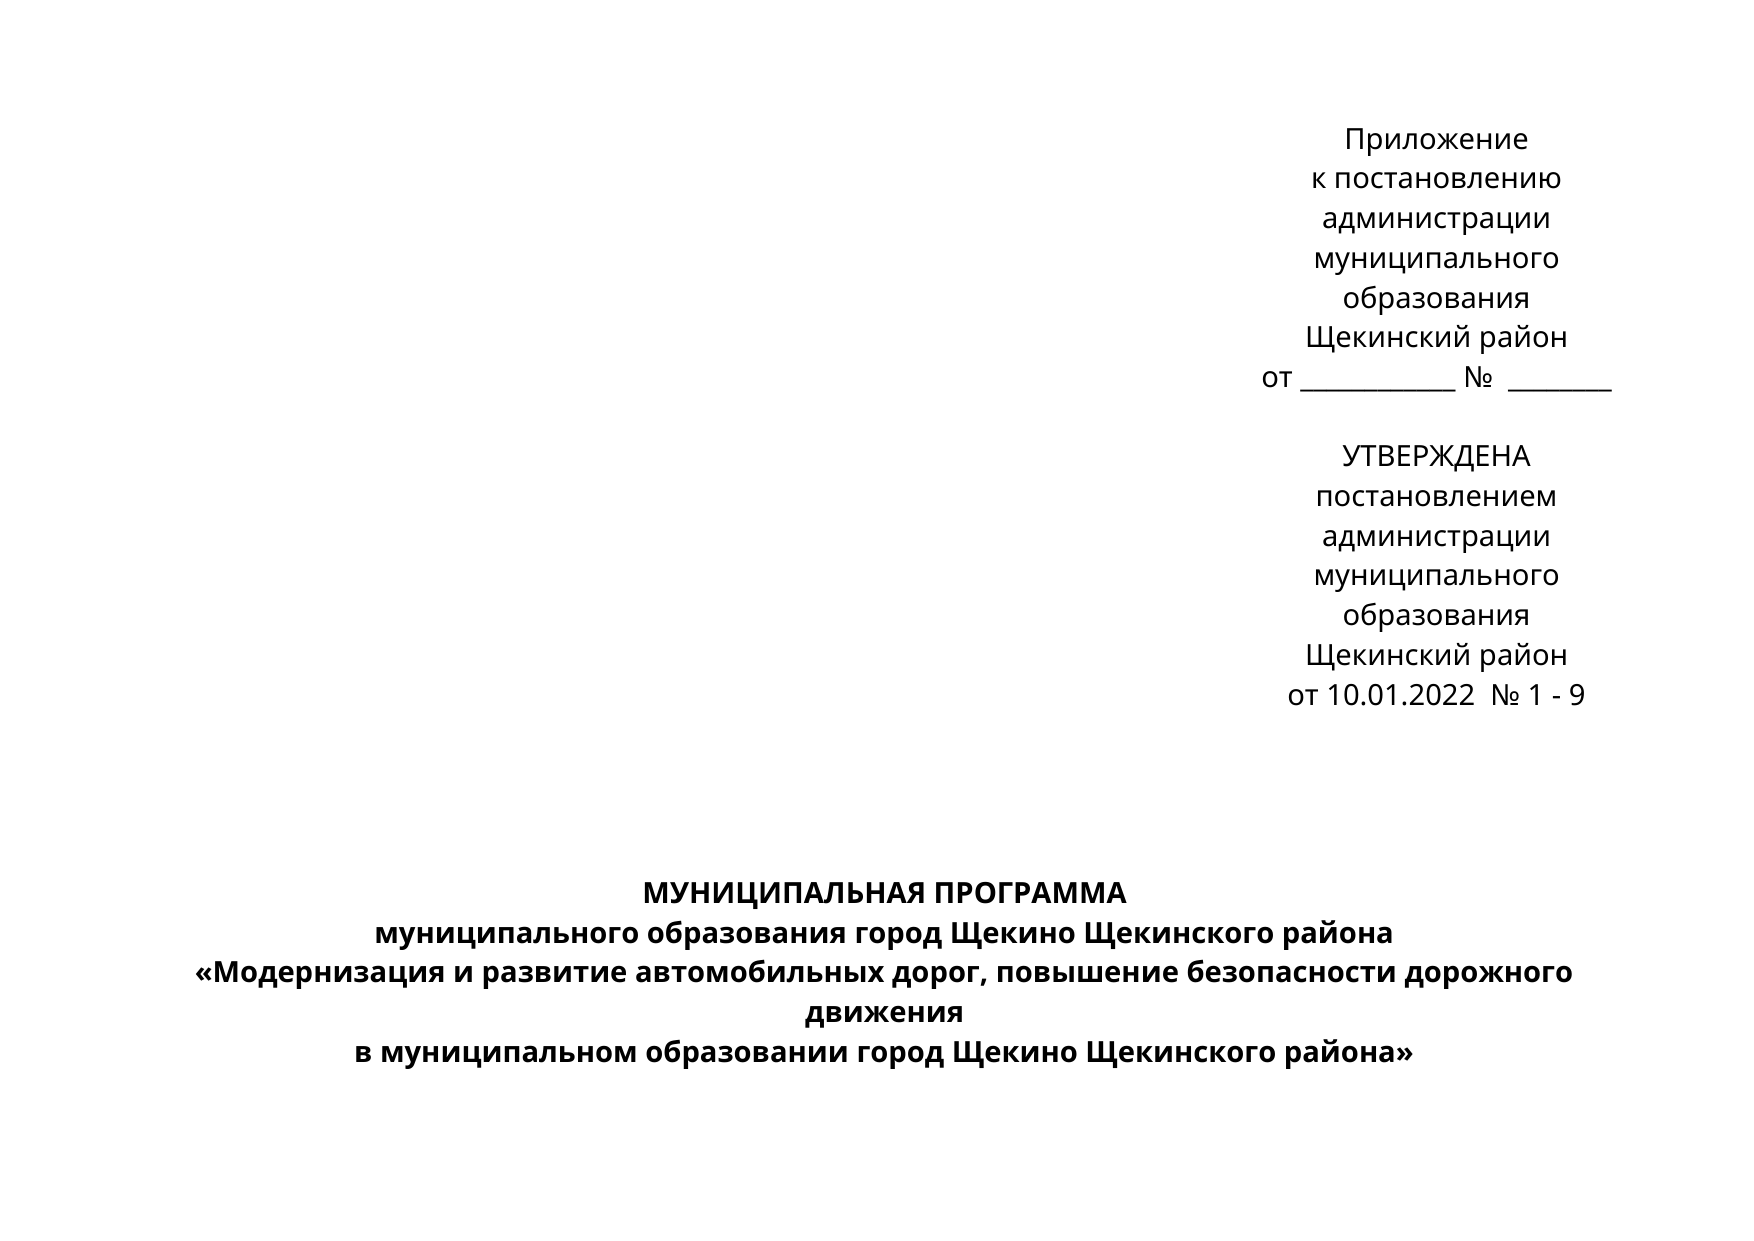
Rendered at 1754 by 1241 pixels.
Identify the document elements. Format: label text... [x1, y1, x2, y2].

text муниципального образования город Щекино Щекинского района [118, 912, 1651, 952]
text МУНИЦИПАЛЬНАЯ ПРОГРАММА [118, 872, 1651, 912]
text «Модернизация и развитие автомобильных дорог, повышение безопасности дорожного движения [118, 952, 1651, 1031]
text в муниципальном образовании город Щекино Щекинского района» [118, 1031, 1651, 1071]
table_header Приложение к постановлению администрации муниципального образования Щекинский район от ____________ № ________ УТВЕРЖДЕНА постановлением администрации муниципального образования Щекинский район от 10.01.2022 № 1 - 9 [1211, 118, 1662, 713]
